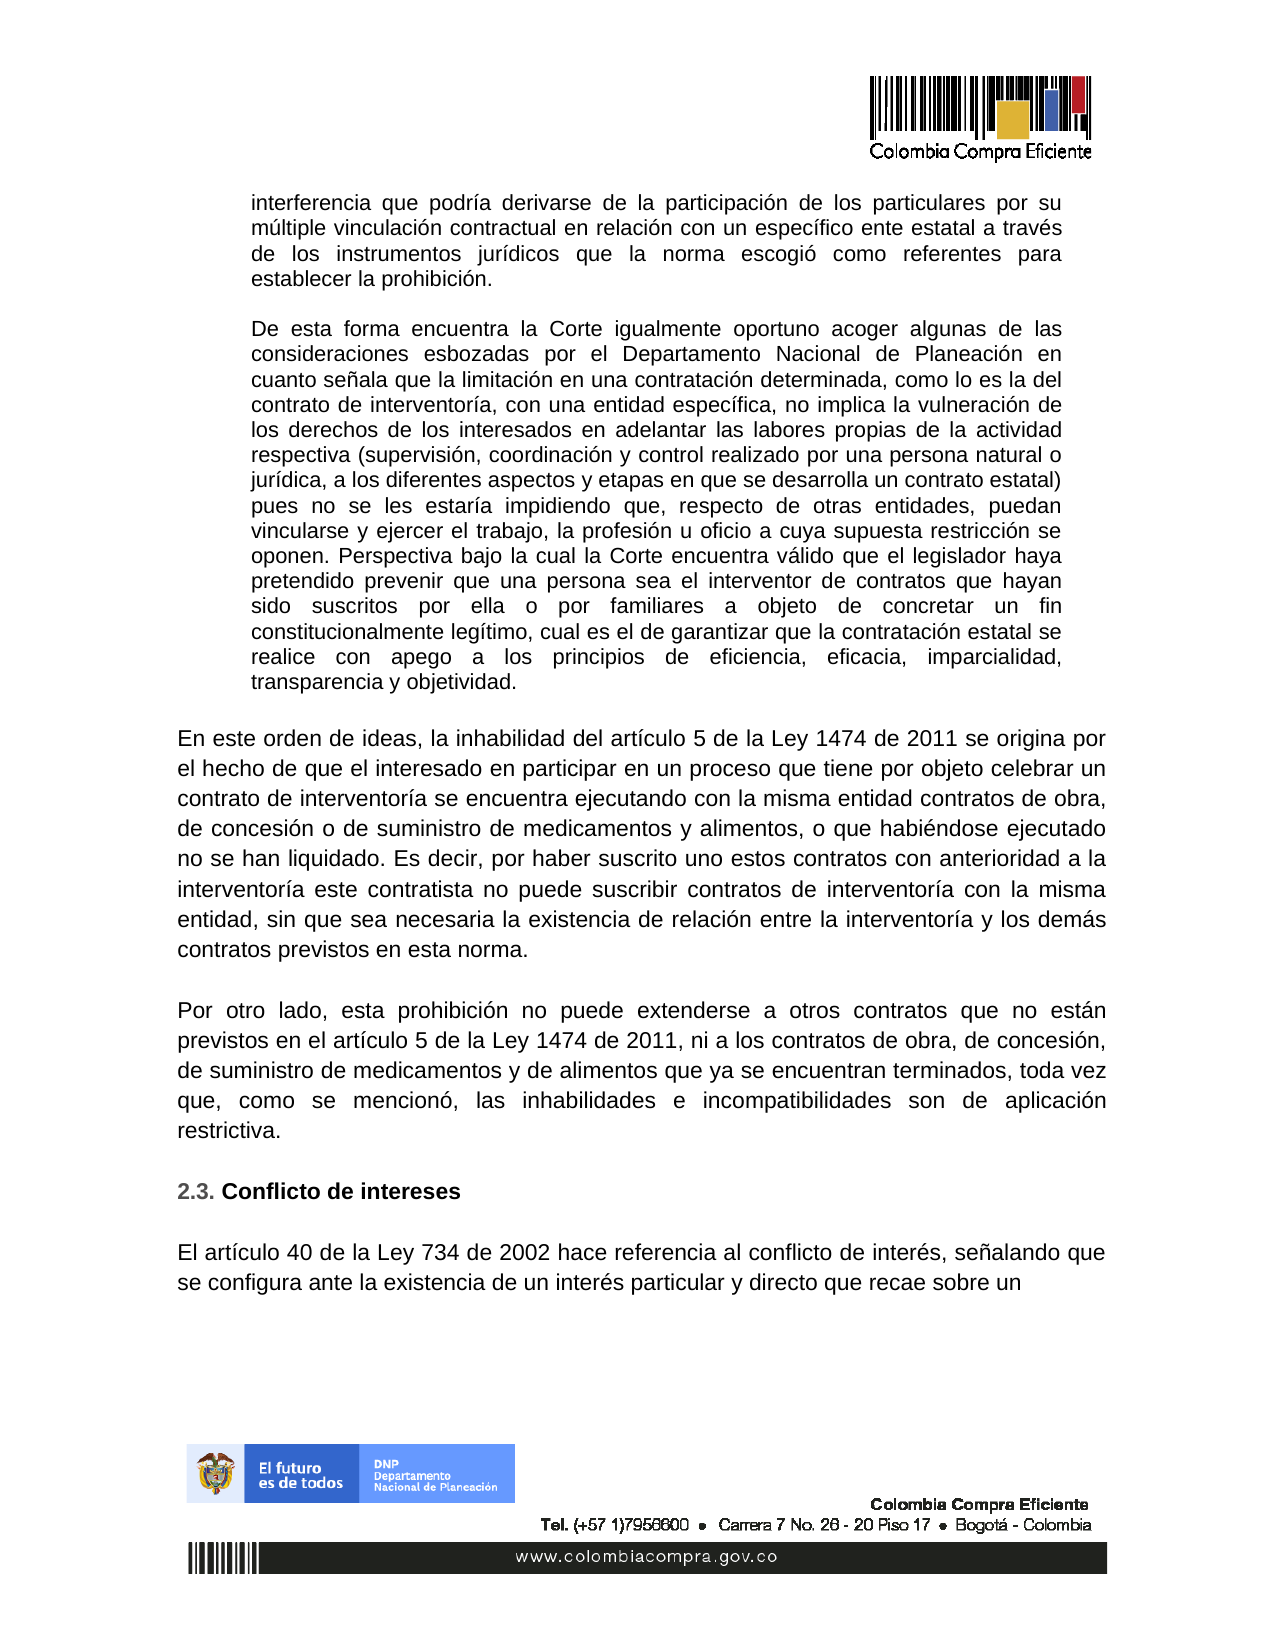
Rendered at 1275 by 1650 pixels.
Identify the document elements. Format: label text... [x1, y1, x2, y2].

text interferencia que podría derivarse de la participación de los particulares por su múltiple vinculación contractual en relación con un específico ente estatal a través de los instrumentos jurídicos que la norma escogió como referentes para establecer la prohibición. [251, 190, 1063, 291]
picture [870, 76, 1092, 163]
text En este orden de ideas, la inhabilidad del artículo 5 de la Ley 1474 de 2011 se origina por el hecho de que el interesado en participar en un proceso que tiene por objeto celebrar un contrato de interventoría se encuentra ejecutando con la misma entidad contratos de obra, de concesión o de suministro de medicamentos y alimentos, o que habiéndose ejecutado no se han liquidado. Es decir, por haber suscrito uno estos contratos con anterioridad a la interventoría este contratista no puede suscribir contratos de interventoría con la misma entidad, sin que sea necesaria la existencia de relación entre la interventoría y los demás contratos previstos en esta norma. [177, 724, 1107, 962]
text Por otro lado, esta prohibición no puede extenderse a otros contratos que no están previstos en el artículo 5 de la Ley 1474 de 2011, ni a los contratos de obra, de concesión, de suministro de medicamentos y de alimentos que ya se encuentran terminados, toda vez que, como se mencionó, las inhabilidades e incompatibilidades son de aplicación restrictiva. [177, 997, 1108, 1144]
text El artículo 40 de la Ley 734 de 2002 hace referencia al conflicto de interés, señalando que se configura ante la existencia de un interés particular y directo que recae sobre un [177, 1239, 1107, 1295]
picture [186, 1444, 1108, 1574]
subtitle Conflicto de intereses [177, 1178, 1139, 1204]
text De esta forma encuentra la Corte igualmente oportuno acoger algunas de las consideraciones esbozadas por el Departamento Nacional de Planeación en cuanto señala que la limitación en una contratación determinada, como lo es la del contrato de interventoría, con una entidad específica, no implica la vulneración de los derechos de los interesados en adelantar las labores propias de la actividad respectiva (supervisión, coordinación y control realizado por una persona natural o jurídica, a los diferentes aspectos y etapas en que se desarrolla un contrato estatal) pues no se les estaría impidiendo que, respecto de otras entidades, puedan vincularse y ejercer el trabajo, la profesión u oficio a cuya supuesta restricción se oponen. Perspectiva bajo la cual la Corte encuentra válido que el legislador haya pretendido prevenir que una persona sea el interventor de contratos que hayan sido suscritos por ella o por familiares a objeto de concretar un fin constitucionalmente legítimo, cual es el de garantizar que la contratación estatal se realice con apego a los principios de eficiencia, eficacia, imparcialidad, transparencia y objetividad. [251, 316, 1063, 694]
